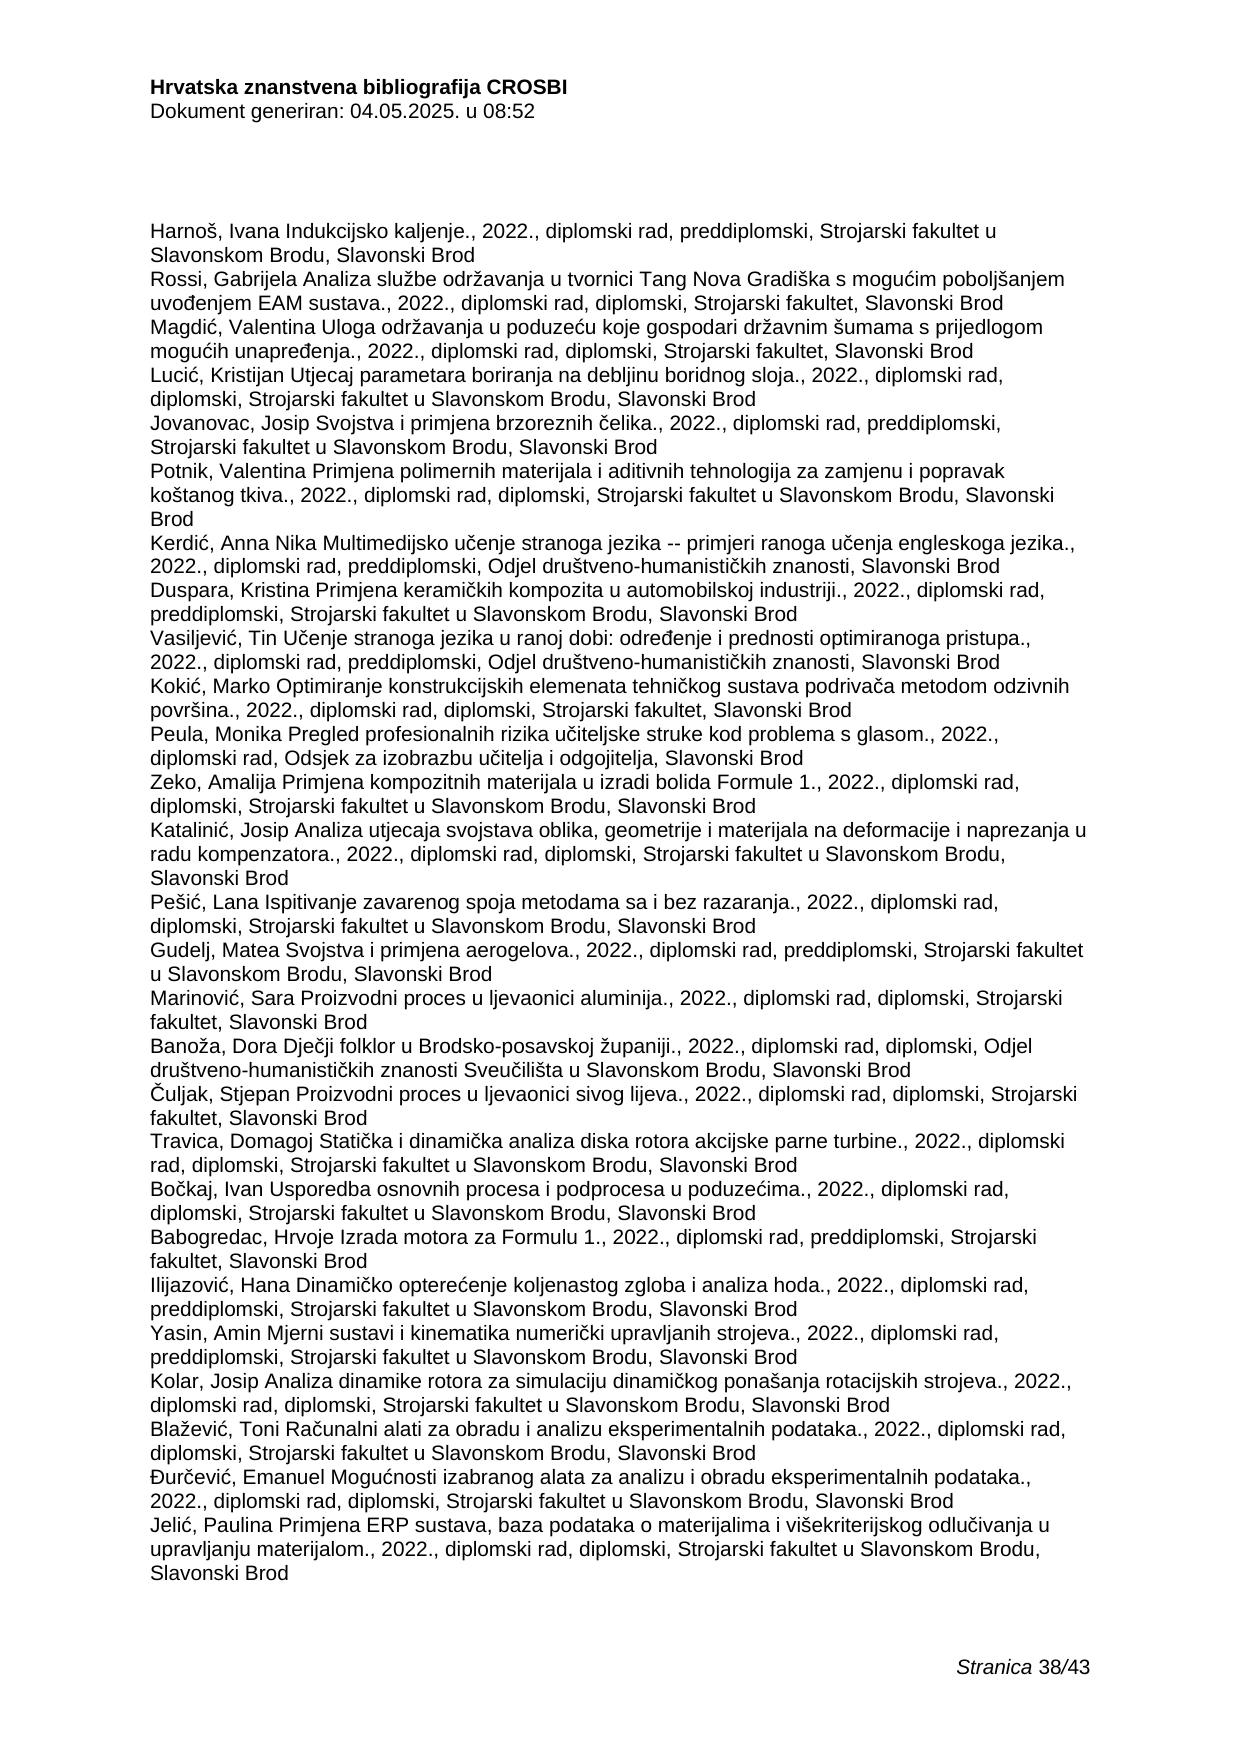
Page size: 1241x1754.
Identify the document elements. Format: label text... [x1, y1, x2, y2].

text Zeko, Amalija [150, 770, 1090, 818]
text Babogredac, Hrvoje [150, 1225, 1090, 1273]
text Lucić, Kristijan [150, 363, 1090, 411]
text Kerdić, Anna Nika [150, 530, 1090, 578]
text Bočkaj, Ivan [150, 1177, 1090, 1225]
text Pešić, Lana [150, 890, 1090, 938]
text Čuljak, Stjepan [150, 1081, 1090, 1129]
text Potnik, Valentina [150, 458, 1090, 530]
text Yasin, Amin [150, 1321, 1090, 1369]
text Kokić, Marko [150, 674, 1090, 722]
text Duspara, Kristina [150, 578, 1090, 626]
text Banoža, Dora [150, 1033, 1090, 1081]
text Gudelj, Matea [150, 938, 1090, 986]
text Đurčević, Emanuel [150, 1465, 1090, 1513]
text Jovanovac, Josip [150, 411, 1090, 458]
text Harnoš, Ivana [150, 219, 1090, 267]
text Kolar, Josip [150, 1369, 1090, 1417]
text Marinović, Sara [150, 986, 1090, 1033]
text Peula, Monika [150, 722, 1090, 770]
text Magdić, Valentina [150, 315, 1090, 363]
text Travica, Domagoj [150, 1129, 1090, 1177]
text Katalinić, Josip [150, 818, 1090, 890]
text Jelić, Paulina [150, 1513, 1090, 1584]
text Ilijazović, Hana [150, 1273, 1090, 1321]
text Blažević, Toni [150, 1417, 1090, 1465]
text Vasiljević, Tin [150, 626, 1090, 674]
text Rossi, Gabrijela [150, 267, 1090, 315]
